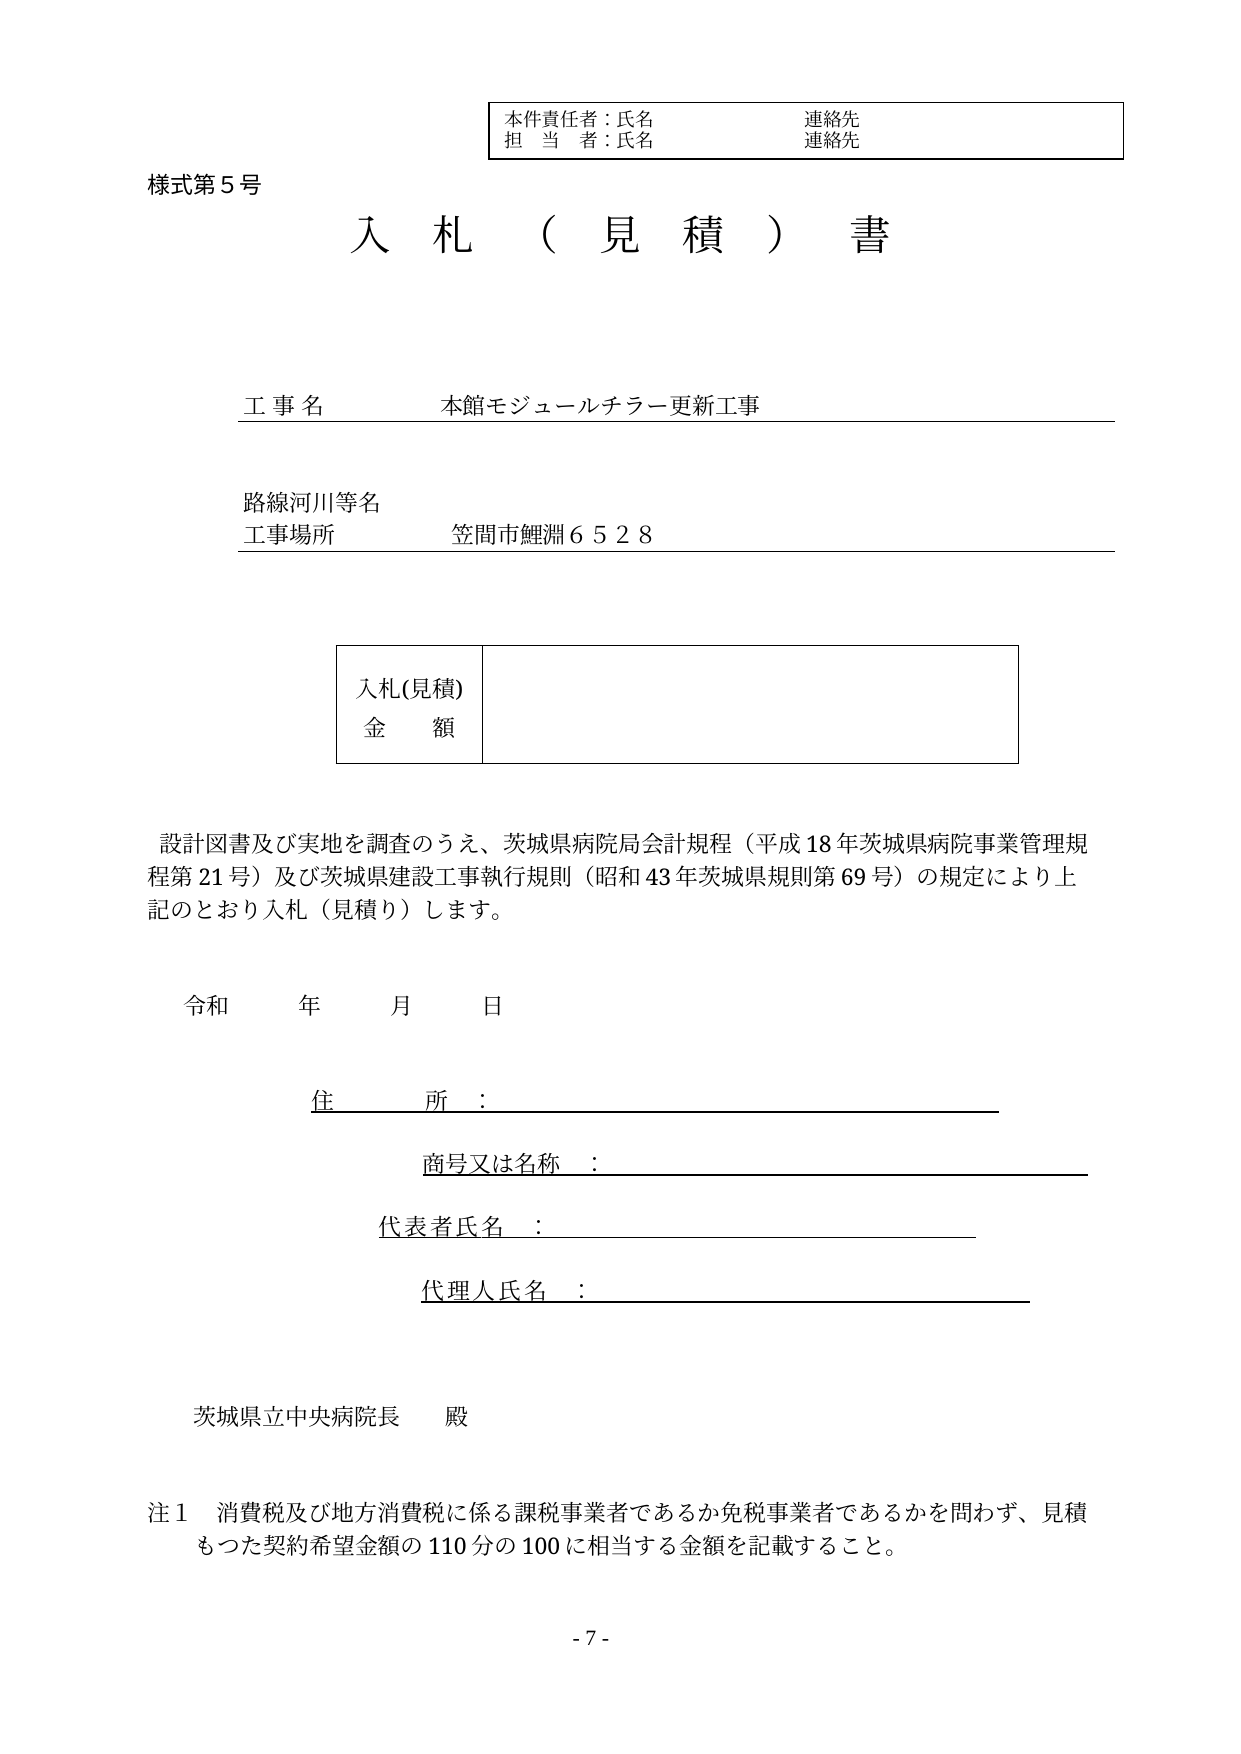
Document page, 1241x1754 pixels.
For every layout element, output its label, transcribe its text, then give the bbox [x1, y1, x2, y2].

text 住 所 ： [148, 1083, 1092, 1116]
table_header 入札(見積) 金 額 [337, 646, 482, 762]
table_header [483, 646, 1018, 762]
text 茨城県立中央病院長 殿 [148, 1399, 1092, 1432]
text 代理人氏名 ： [148, 1273, 1092, 1306]
text 設計図書及び実地を調査のうえ、茨城県病院局会計規程（平成18年茨城県病院事業管理規程第21号）及び茨城県建設工事執行規則（昭和43年茨城県規則第69号）の規定により上記のとおり入札（見積り）します。 [148, 826, 1092, 925]
text 代表者氏名 ： [148, 1208, 1092, 1241]
text 令和 年 月 日 [148, 988, 1092, 1021]
table_header 工 事 名 本館モジュールチラー更新工事 [238, 357, 1115, 421]
text 注１ 消費税及び地方消費税に係る課税事業者であるか免税事業者であるかを問わず、見積もつた契約希望金額の110分の100に相当する金額を記載すること。 [148, 1495, 1092, 1561]
table_header 路線河川等名 工事場所 笠間市鯉淵６５２８ [238, 485, 1115, 551]
text 入 札 （ 見 積 ） 書 [148, 202, 1092, 262]
text 商号又は名称 ： [148, 1146, 1092, 1179]
